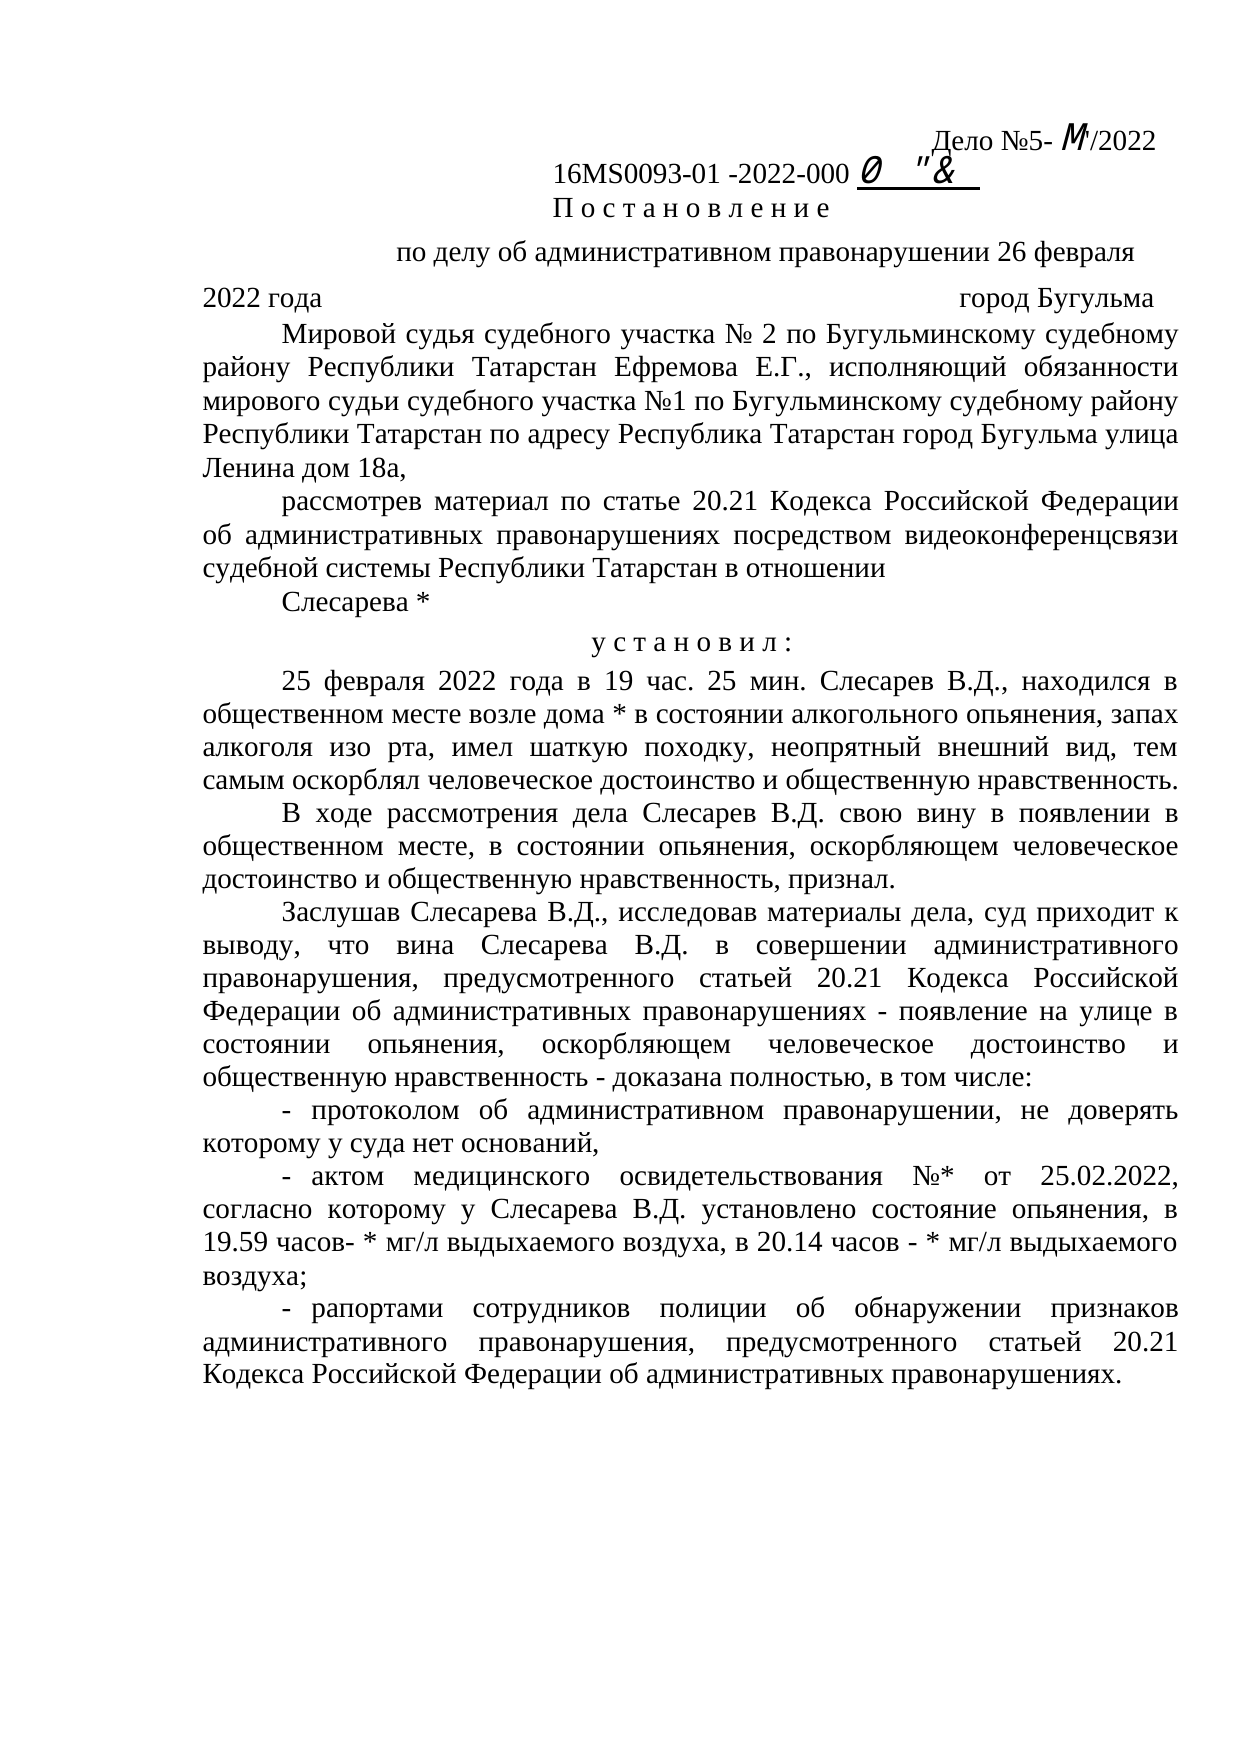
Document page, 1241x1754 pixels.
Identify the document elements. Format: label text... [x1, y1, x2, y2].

text Мировой судья судебного участка № 2 по Бугульминскому судебному району Республики Татарстан Ефремова Е.Г., исполняющий обязанности мирового судьи судебного участка №1 по Бугульминскому судебному району Республики Татарстан по адресу Республика Татарстан город Бугульма улица Ленина дом 18а, [202, 316, 1179, 484]
list актом медицинского освидетельствования №* от 25.02.2022, согласно которому у Слесарева В.Д. установлено состояние опьянения, в 19.59 часов- * мг/л выдыхаемого воздуха, в 20.14 часов - * мг/л выдыхаемого воздуха; [202, 1159, 1179, 1292]
text Заслушав Слесарева В.Д., исследовав материалы дела, суд приходит к выводу, что вина Слесарева В.Д. в совершении административного правонарушения, предусмотренного статьей 20.21 Кодекса Российской Федерации об административных правонарушениях - появление на улице в состоянии опьянения, оскорбляющем человеческое достоинство и общественную нравственность - доказана полностью, в том числе: [202, 895, 1179, 1093]
list рапортами сотрудников полиции об обнаружении признаков административного правонарушения, предусмотренного статьей 20.21 Кодекса Российской Федерации об административных правонарушениях. [202, 1292, 1179, 1391]
text рассмотрев материал по статье 20.21 Кодекса Российской Федерации об административных правонарушениях посредством видеоконференцсвязи судебной системы Республики Татарстан в отношении [202, 484, 1179, 585]
text по делу об административном правонарушении 26 февраля 2022 года город Бугульма [202, 224, 1179, 316]
text 25 февраля 2022 года в 19 час. 25 мин. Слесарев В.Д., находился в общественном месте возле дома * в состоянии алкогольного опьянения, запах алкоголя изо рта, имел шаткую походку, неопрятный внешний вид, тем самым оскорблял человеческое достоинство и общественную нравственность. [202, 664, 1179, 796]
text Дело №5- М'/2022 16MS0093-01 -2022-000 0 "& Постановление [552, 124, 1179, 224]
text В ходе рассмотрения дела Слесарев В.Д. свою вину в появлении в общественном месте, в состоянии опьянения, оскорбляющем человеческое достоинство и общественную нравственность, признал. [202, 796, 1179, 895]
text установил: [204, 628, 1179, 657]
text Слесарева * [202, 585, 1179, 618]
list протоколом об административном правонарушении, не доверять которому у суда нет оснований, [202, 1093, 1179, 1159]
